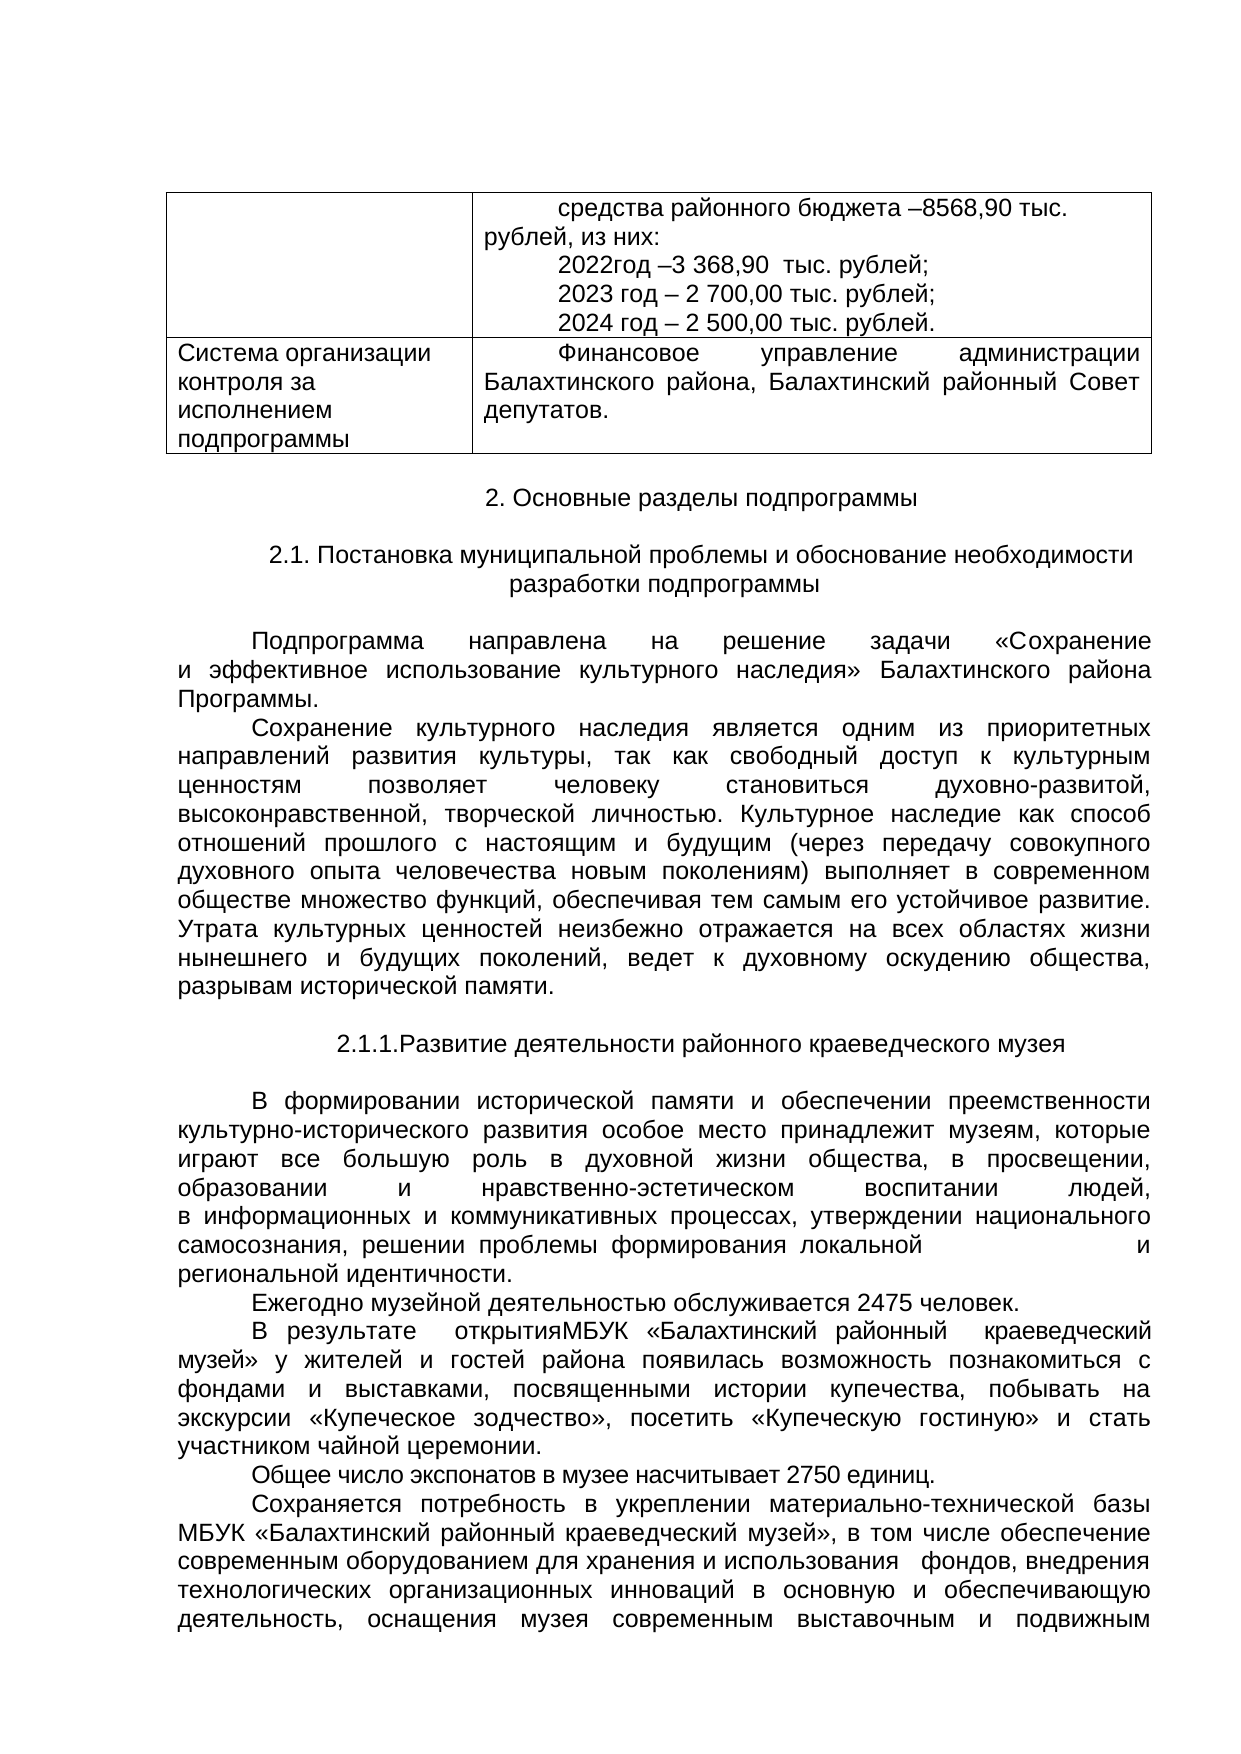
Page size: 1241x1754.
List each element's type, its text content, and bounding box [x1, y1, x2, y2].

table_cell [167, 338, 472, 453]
text Ежегодно музейной деятельностью обслуживается 2475 человек. [177, 1288, 1152, 1316]
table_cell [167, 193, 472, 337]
text 2.1. Постановка муниципальной проблемы и обоснование необходимости разработки подпрограммы [177, 540, 1152, 598]
text Подпрограмма направлена на решение задачи «Сохранение и эффективное использование культурного наследия» Балахтинского района Программы. [177, 626, 1152, 713]
text 2.1.1.Развитие деятельности районного краеведческого музея [177, 1029, 1152, 1058]
text Общее число экспонатов в музее насчитывает 2750 единиц. [177, 1460, 1152, 1489]
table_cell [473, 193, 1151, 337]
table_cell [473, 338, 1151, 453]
text Сохранение культурного наследия является одним из приоритетных направлений развития культуры, так как свободный доступ к культурным ценностям позволяет человеку становиться духовно-развитой, высоконравственной, творческой личностью. Культурное наследие как способ отношений прошлого с настоящим и будущим (через передачу совокупного духовного опыта человечества новым поколениям) выполняет в современном обществе множество функций, обеспечивая тем самым его устойчивое развитие. Утрата культурных ценностей неизбежно отражается на всех областях жизни нынешнего и будущих поколений, ведет к духовному оскудению общества, разрывам исторической памяти. [177, 713, 1152, 1000]
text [177, 1489, 1152, 1633]
text В результате открытияМБУК «Балахтинский районный краеведческий музей» у жителей и гостей района появилась возможность познакомиться с фондами и выставками, посвященными истории купечества, побывать на экскурсии «Купеческое зодчество», посетить «Купеческую гостиную» и стать участником чайной церемонии. [177, 1316, 1152, 1460]
text 2. Основные разделы подпрограммы [177, 483, 1152, 511]
text В формировании исторической памяти и обеспечении преемственности культурно-исторического развития особое место принадлежит музеям, которые играют все большую роль в духовной жизни общества, в просвещении, образовании и нравственно-эстетическом воспитании людей, в информационных и коммуникативных процессах, утверждении национального самосознания, решении проблемы формирования локальной и региональной идентичности. [177, 1086, 1152, 1288]
